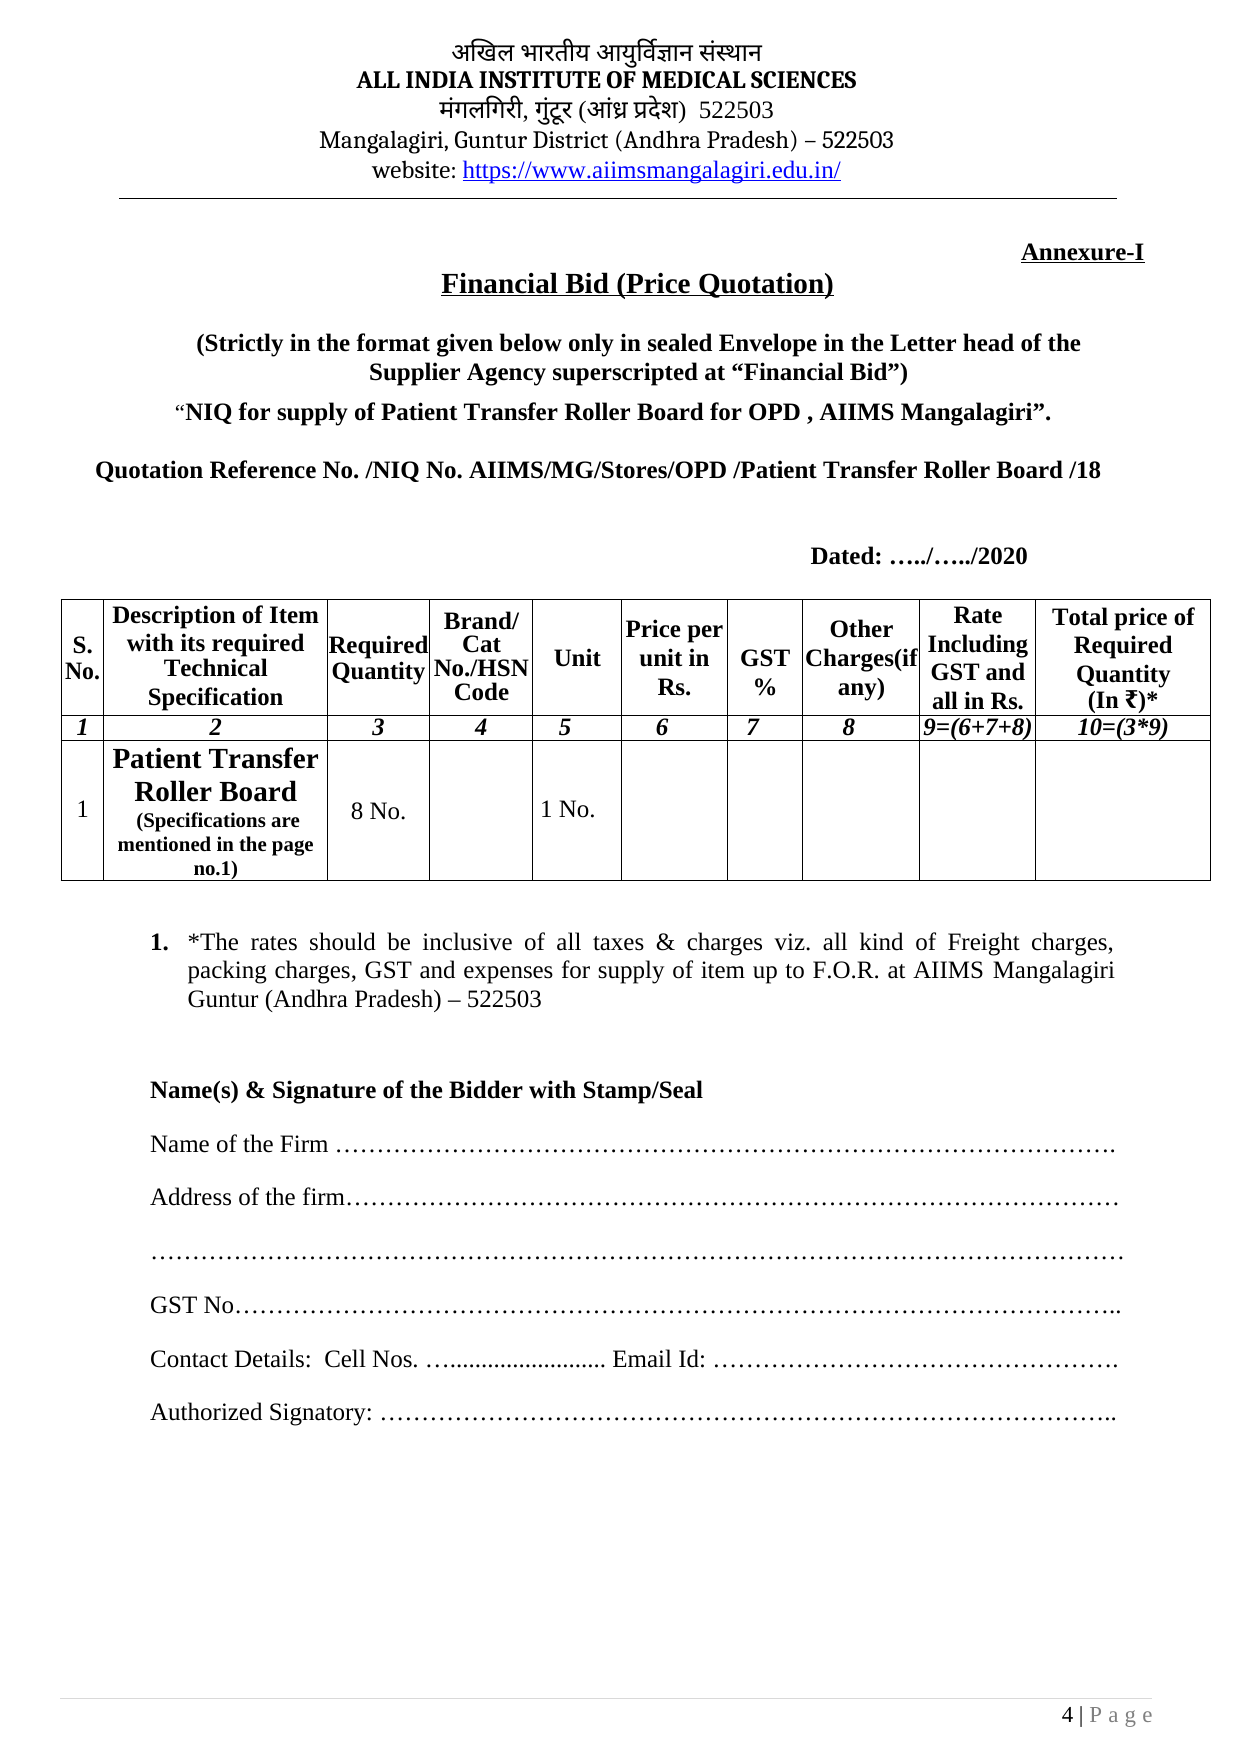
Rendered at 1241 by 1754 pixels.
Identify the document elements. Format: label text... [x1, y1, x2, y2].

text Dated: …../…../2020 [60, 541, 1152, 570]
text ALL INDIA INSTITUTE OF MEDICAL SCIENCES [60, 66, 1152, 95]
table_cell [1036, 741, 1210, 880]
table_cell 8 [803, 716, 919, 740]
table_cell [622, 741, 727, 880]
table_header Rate Including GST and all in Rs. [920, 600, 1035, 715]
table_header Other Charges(if any) [803, 600, 919, 715]
text “NIQ for supply of Patient Transfer Roller Board for OPD , AIIMS Mangalagiri”. [60, 397, 1152, 425]
text Name(s) & Signature of the Bidder with Stamp/Seal [150, 1075, 1152, 1104]
table_header Description of Item with its required Technical Specification [104, 600, 327, 715]
table_header Required Quantity [328, 600, 429, 715]
table_header Price per unit in Rs. [622, 600, 727, 715]
table_header Total price of Required Quantity (In ₹)* [1036, 600, 1210, 715]
table_cell [920, 741, 1035, 880]
text Name of the Firm …………………………………………………………………………………. [150, 1129, 1152, 1157]
table_cell 1 No. [533, 741, 621, 880]
table_cell [803, 741, 919, 880]
text ……………………………………………………………………………………………………… [150, 1236, 1152, 1265]
table_cell 10=(3*9) [1036, 716, 1210, 740]
table_cell Patient Transfer Roller Board (Specifications are mentioned in the page no.1) [104, 741, 327, 880]
text Mangalagiri, Guntur District (Andhra Pradesh) – 522503 [60, 126, 1152, 155]
table_header S. No. [62, 600, 103, 715]
text Annexure-I [1021, 237, 1152, 266]
table_cell 1 [62, 741, 103, 880]
text Financial Bid (Price Quotation) [123, 266, 1152, 299]
table_cell [728, 741, 802, 880]
table_cell 7 [728, 716, 802, 740]
table_cell 8 No. [328, 741, 429, 880]
text GST No…………………………………………………………………………………………….. [150, 1290, 1152, 1319]
text Quotation Reference No. /NIQ No. AIIMS/MG/Stores/OPD /Patient Transfer Roller Board /18 [60, 455, 1152, 483]
text अखिल भारतीय आयुर्विज्ञान संस्थान [60, 38, 1152, 66]
table_cell 1 [62, 716, 103, 740]
table_cell 4 [430, 716, 532, 740]
table_header Brand/Cat No./HSN Code [430, 600, 532, 715]
text मंगलगिरी, गुंटूर (आंध्र प्रदेश) 522503 [60, 95, 1152, 124]
text Address of the firm………………………………………………………………………………… [150, 1182, 1152, 1211]
table_cell 2 [104, 716, 327, 740]
table_header Unit [533, 600, 621, 715]
table_cell 3 [328, 716, 429, 740]
table_cell 5 [533, 716, 621, 740]
text (Strictly in the format given below only in sealed Envelope in the Letter head of the Supplier Agency superscripted at “Financial Bid”) [173, 329, 1104, 386]
table_cell 6 [622, 716, 727, 740]
text Authorized Signatory: …………………………………………………………………………….. [150, 1397, 1152, 1426]
table_cell [430, 741, 532, 880]
table_header GST% [728, 600, 802, 715]
table_cell 9=(6+7+8) [920, 716, 1035, 740]
list *The rates should be inclusive of all taxes & charges viz. all kind of Freight charges, packing charges, GST and expenses for supply of item up to F.O.R. at AIIMS Mangalagiri Guntur (Andhra Pradesh) – 522503 [150, 928, 1115, 1013]
text Contact Details: Cell Nos. …......................... Email Id: …………………………………………. [150, 1344, 1152, 1372]
text website: https://www.aiimsmangalagiri.edu.in/ [60, 155, 1152, 184]
